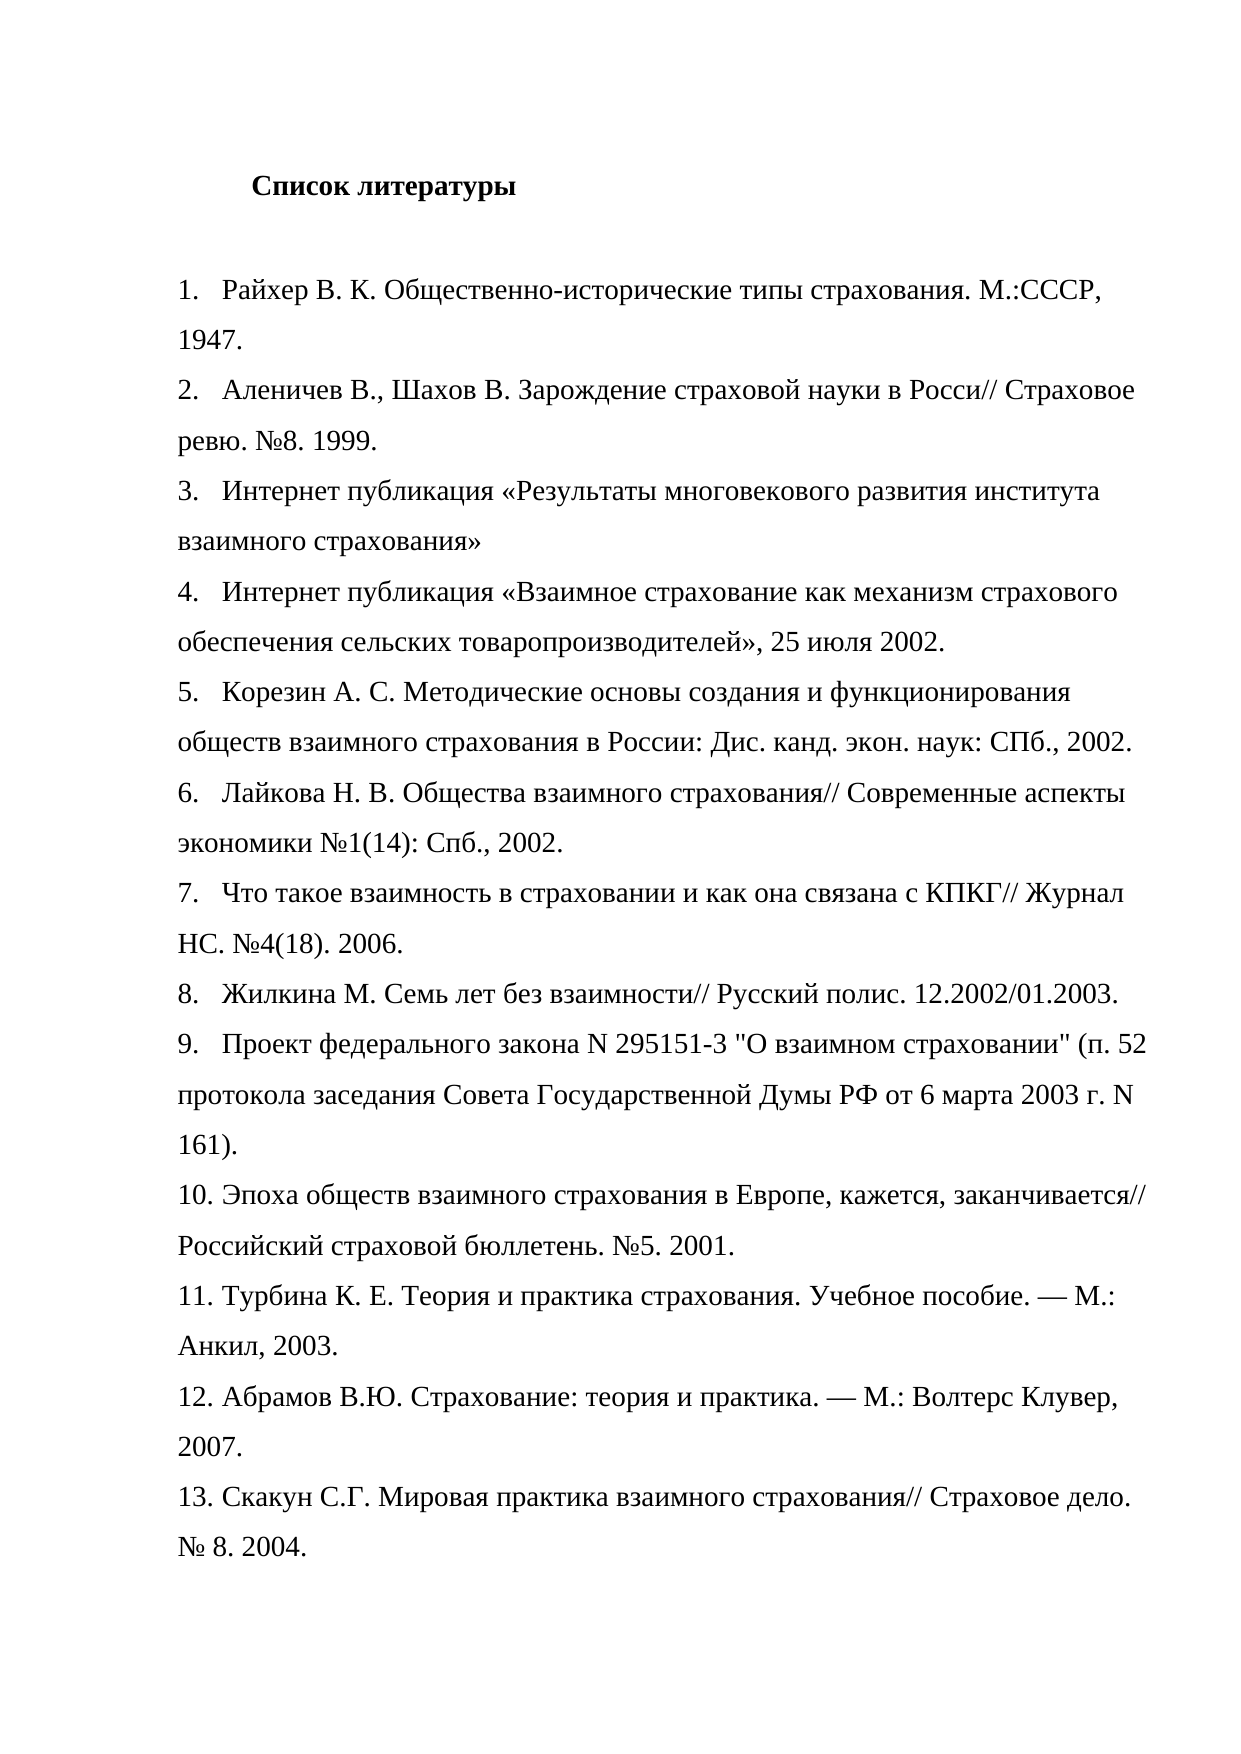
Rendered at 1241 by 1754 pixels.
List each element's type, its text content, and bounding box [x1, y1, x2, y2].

list Лайкова Н. В. Общества взаимного страхования// Современные аспекты экономики №1(14): Спб., 2002. [177, 775, 1152, 859]
list Турбина К. Е. Теория и практика страхования. Учебное пособие. — М.: Анкил, 2003. [177, 1278, 1152, 1362]
list Что такое взаимность в страховании и как она связана с КПКГ// Журнал НС. №4(18). 2006. [177, 876, 1152, 959]
list Райхер В. К. Общественно-исторические типы страхования. М.:СССР, 1947. [177, 272, 1152, 356]
list Корезин А. С. Методические основы создания и функционирования обществ взаимного страхования в России: Дис. канд. экон. наук: СПб., 2002. [177, 674, 1152, 758]
subtitle Список литературы [177, 168, 1152, 202]
list Жилкина М. Семь лет без взаимности// Русский полис. 12.2002/01.2003. [177, 976, 1152, 1010]
list Абрамов В.Ю. Страхование: теория и практика. — М.: Волтерс Клувер, 2007. [177, 1379, 1152, 1462]
list Проект федерального закона N 295151-3 "О взаимном страховании" (п. 52 протокола заседания Совета Государственной Думы РФ от 6 марта 2003 г. N 161). [177, 1026, 1152, 1161]
list Аленичев В., Шахов В. Зарождение страховой науки в Росси// Страховое ревю. №8. 1999. [177, 372, 1152, 456]
list Интернет публикация «Взаимное страхование как механизм страхового обеспечения сельских товаропроизводителей», 25 июля 2002. [177, 574, 1152, 657]
list Эпоха обществ взаимного страхования в Европе, кажется, заканчивается// Российский страховой бюллетень. №5. 2001. [177, 1177, 1152, 1261]
list Интернет публикация «Результаты многовекового развития института взаимного страхования» [177, 473, 1152, 557]
list Скакун С.Г. Мировая практика взаимного страхования// Страховое дело. № 8. 2004. [177, 1479, 1152, 1563]
